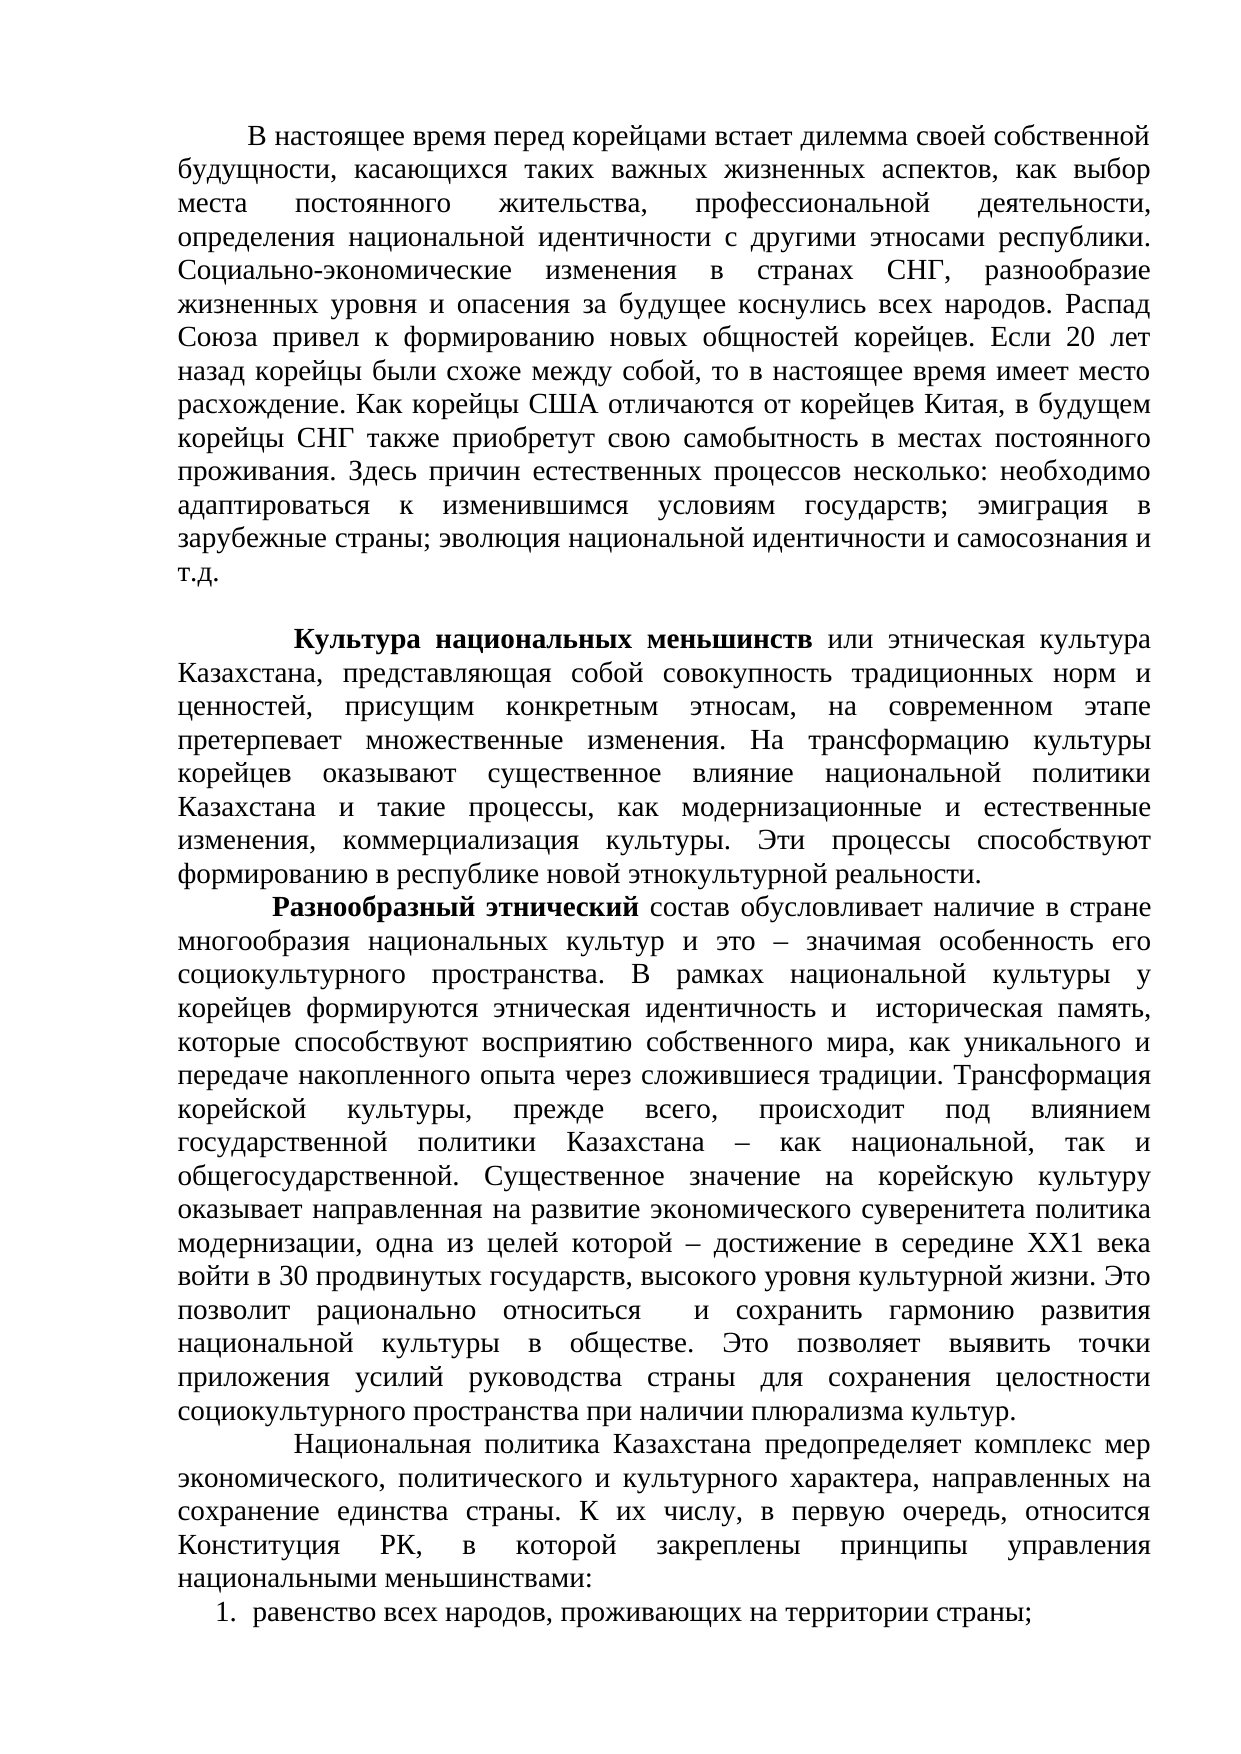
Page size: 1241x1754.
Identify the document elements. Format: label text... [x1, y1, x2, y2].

list равенство всех народов, проживающих на территории страны; [215, 1594, 1152, 1627]
text Национальная политика Казахстана предопределяет комплекс мер экономического, политического и культурного характера, направленных на сохранение единства страны. К их числу, в первую очередь, относится Конституция РК, в которой закреплены принципы управления национальными меньшинствами: [177, 1426, 1152, 1594]
text В настоящее время перед корейцами встает дилемма своей собственной будущности, касающихся таких важных жизненных аспектов, как выбор места постоянного жительства, профессиональной деятельности, определения национальной идентичности с другими этносами республики. Социально-экономические изменения в странах СНГ, разнообразие жизненных уровня и опасения за будущее коснулись всех народов. Распад Союза привел к формированию новых общностей корейцев. Если 20 лет назад корейцы были схоже между собой, то в настоящее время имеет место расхождение. Как корейцы США отличаются от корейцев Китая, в будущем корейцы СНГ также приобретут свою самобытность в местах постоянного проживания. Здесь причин естественных процессов несколько: необходимо адаптироваться к изменившимся условиям государств; эмиграция в зарубежные страны; эволюция национальной идентичности и самосознания и т.д. [177, 118, 1152, 588]
text Культура национальных меньшинств или этническая культура Казахстана, представляющая собой совокупность традиционных норм и ценностей, присущим конкретным этносам, на современном этапе претерпевает множественные изменения. На трансформацию культуры корейцев оказывают существенное влияние национальной политики Казахстана и такие процессы, как модернизационные и естественные изменения, коммерциализация культуры. Эти процессы способствуют формированию в республике новой этнокультурной реальности. [177, 621, 1152, 889]
text Разнообразный этнический состав обусловливает наличие в стране многообразия национальных культур и это – значимая особенность его социокультурного пространства. В рамках национальной культуры у корейцев формируются этническая идентичность и историческая память, которые способствуют восприятию собственного мира, как уникального и передаче накопленного опыта через сложившиеся традиции. Трансформация корейской культуры, прежде всего, происходит под влиянием государственной политики Казахстана – как национальной, так и общегосударственной. Существенное значение на корейскую культуру оказывает направленная на развитие экономического суверенитета политика модернизации, одна из целей которой – достижение в середине ХХ1 века войти в 30 продвинутых государств, высокого уровня культурной жизни. Это позволит рационально относиться и сохранить гармонию развития национальной культуры в обществе. Это позволяет выявить точки приложения усилий руководства страны для сохранения целостности социокультурного пространства при наличии плюрализма культур. [177, 889, 1152, 1426]
